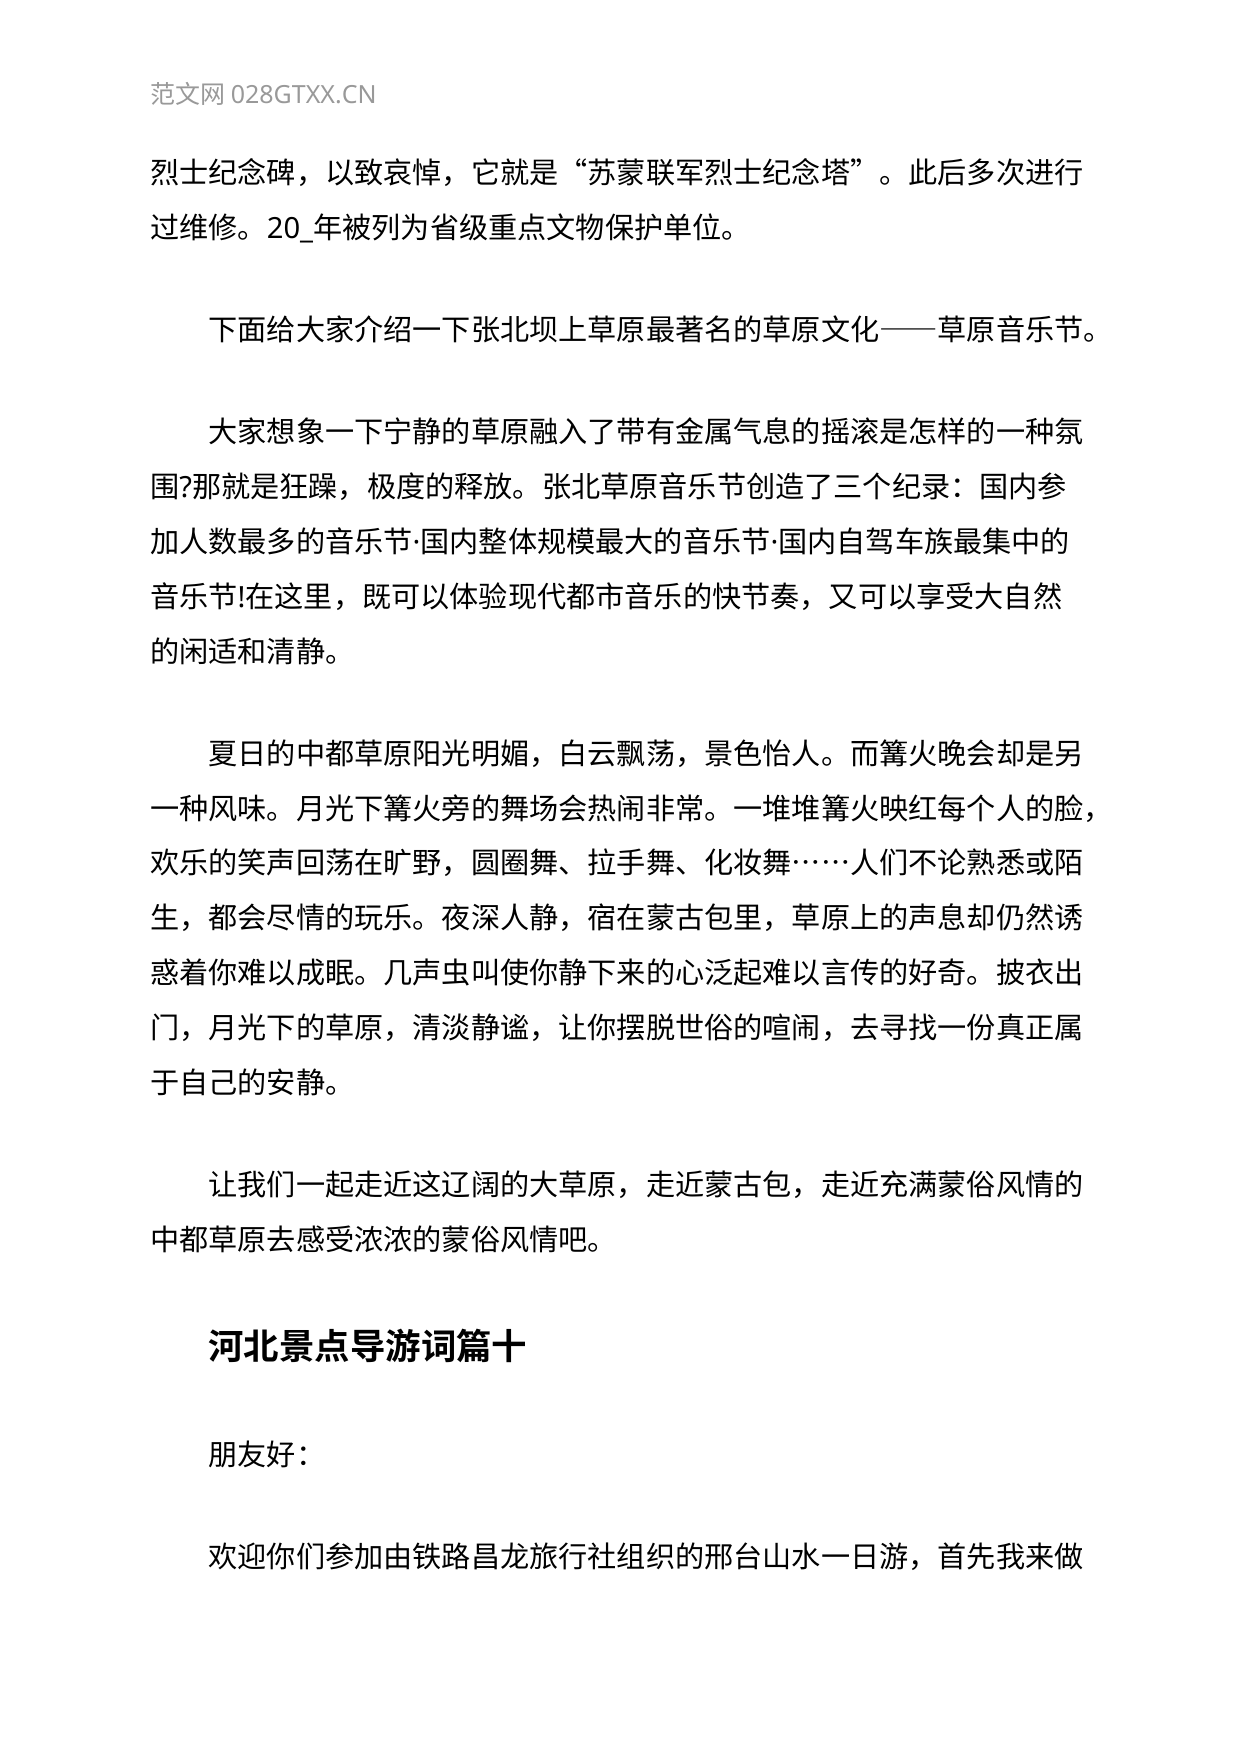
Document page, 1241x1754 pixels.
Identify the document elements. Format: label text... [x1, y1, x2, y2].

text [150, 1533, 1090, 1576]
text 让我们一起走近这辽阔的大草原，走近蒙古包，走近充满蒙俗风情的中都草原去感受浓浓的蒙俗风情吧。 [150, 1161, 1090, 1259]
text 大家想象一下宁静的草原融入了带有金属气息的摇滚是怎样的一种氛围?那就是狂躁，极度的释放。张北草原音乐节创造了三个纪录：国内参加人数最多的音乐节·国内整体规模最大的音乐节·国内自驾车族最集中的音乐节!在这里，既可以体验现代都市音乐的快节奏，又可以享受大自然的闲适和清静。 [150, 409, 1090, 671]
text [150, 150, 1090, 247]
text 河北景点导游词篇十 [150, 1318, 1090, 1369]
text 夏日的中都草原阳光明媚，白云飘荡，景色怡人。而篝火晚会却是另一种风味。月光下篝火旁的舞场会热闹非常。一堆堆篝火映红每个人的脸，欢乐的笑声回荡在旷野，圆圈舞、拉手舞、化妆舞……人们不论熟悉或陌生，都会尽情的玩乐。夜深人静，宿在蒙古包里，草原上的声息却仍然诱惑着你难以成眠。几声虫叫使你静下来的心泛起难以言传的好奇。披衣出门，月光下的草原，清淡静谧，让你摆脱世俗的喧闹，去寻找一份真正属于自己的安静。 [150, 730, 1090, 1102]
text 朋友好： [150, 1432, 1090, 1474]
text 下面给大家介绍一下张北坝上草原最著名的草原文化——草原音乐节。 [150, 307, 1090, 349]
